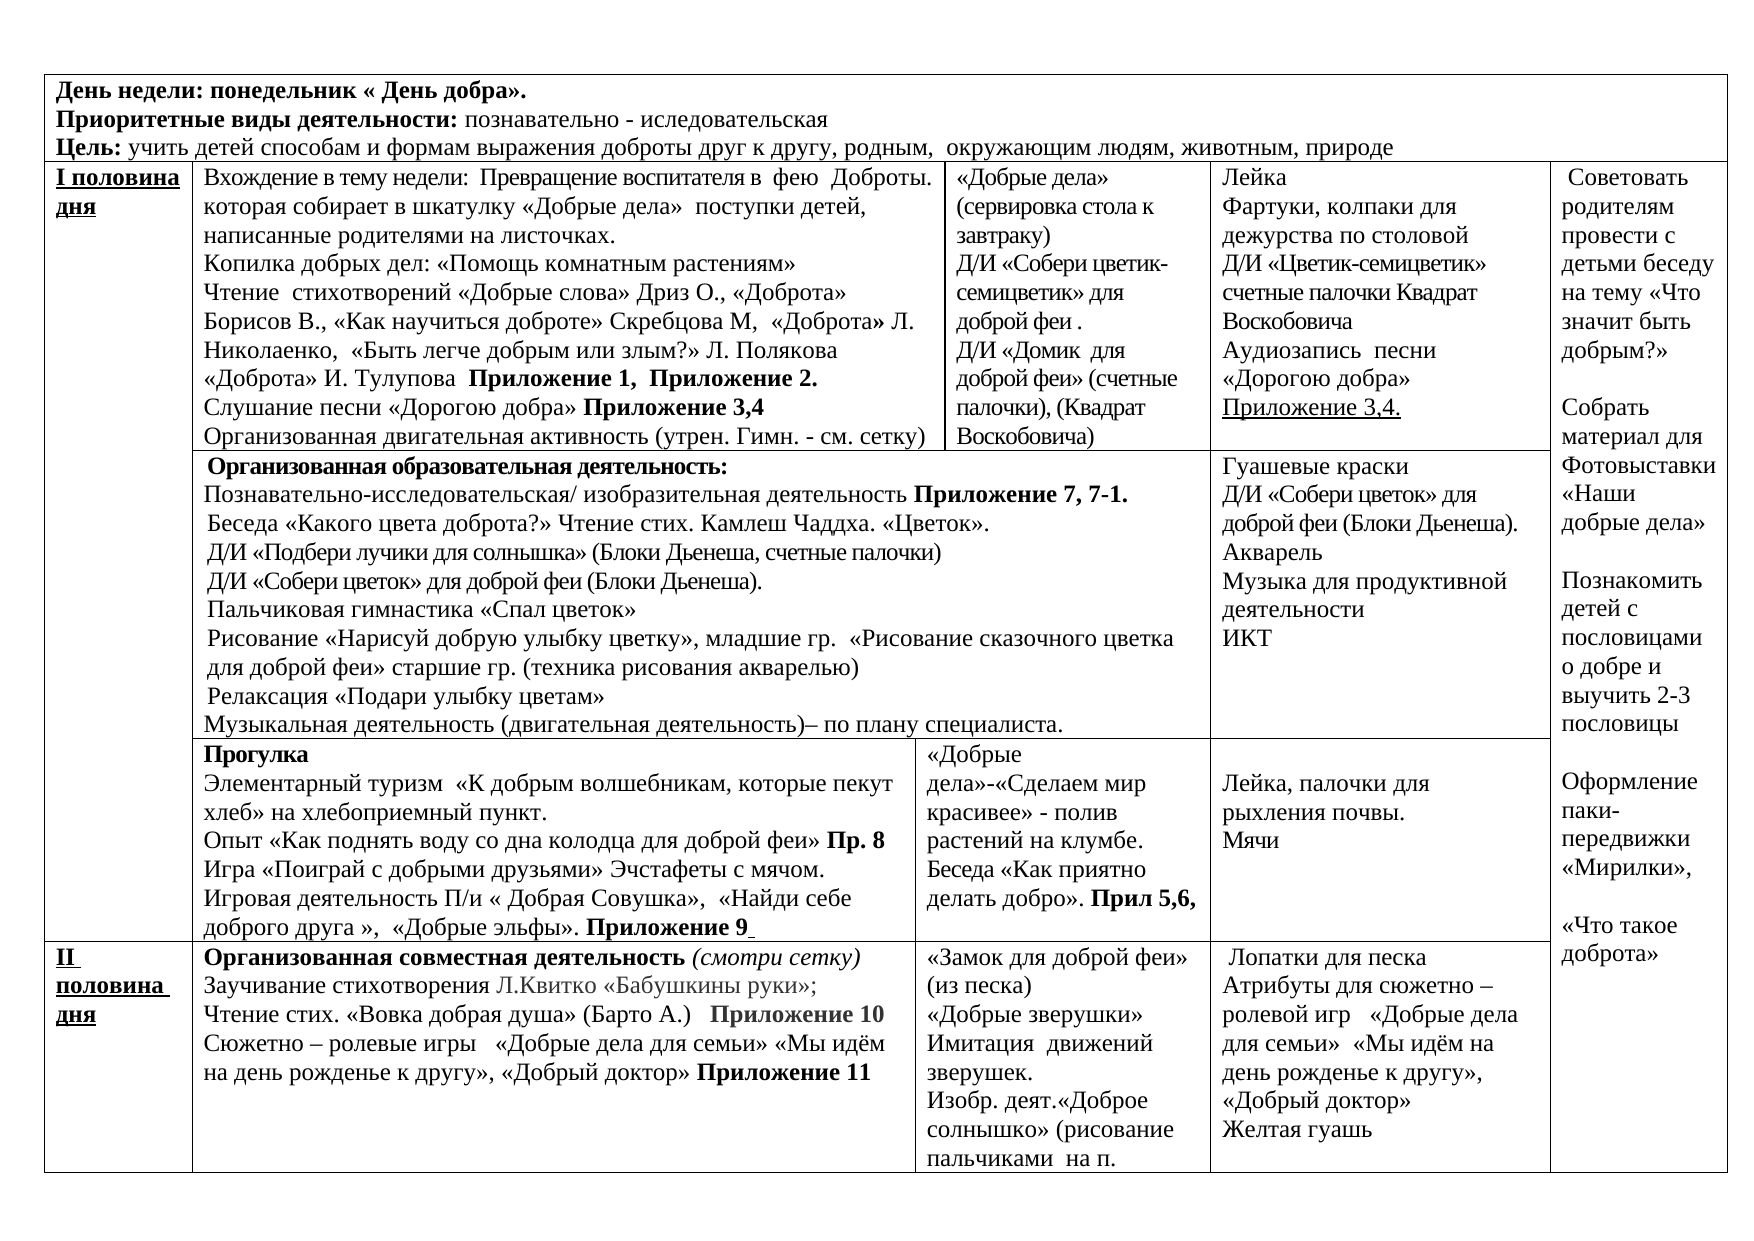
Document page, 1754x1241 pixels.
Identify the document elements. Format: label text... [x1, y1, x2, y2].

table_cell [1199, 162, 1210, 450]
table_cell «Замок для доброй феи» (из песка) «Добрые зверушки» Имитация движений зверушек. Изобр. деят.«Доброе солнышко» (рисование пальчиками на п. [916, 942, 1210, 1172]
table_cell Вхождение в тему недели: Превращение воспитателя в фею Доброты. которая собирает в шкатулку «Добрые дела» поступки детей, написанные родителями на листочках. Копилка добрых дел: «Помощь комнатным растениям» Чтение стихотворений «Добрые слова» Дриз О., «Доброта» Борисов В., «Как научиться доброте» Скребцова М, «Доброта» Л. Николаенко, «Быть легче добрым или злым?» Л. Полякова «Доброта» И. Тулупова Приложение 1, Приложение 2. Слушание песни «Дорогою добра» Приложение 3,4 Организованная двигательная активность (утрен. Гимн. - см. сетку) [193, 162, 944, 450]
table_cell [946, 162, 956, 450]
table_cell Лопатки для песка Атрибуты для сюжетно – ролевой игр «Добрые дела для семьи» «Мы идём на день рожденье к другу», «Добрый доктор» Желтая гуашь [1211, 942, 1550, 1172]
table_cell Лейка Фартуки, колпаки для дежурства по столовой Д/И «Цветик-семицветик» счетные палочки Квадрат Воскобовича Аудиозапись песни «Дорогою добра» Приложение 3,4. [1211, 162, 1550, 450]
table_cell Лейка, палочки для рыхления почвы. Мячи [1211, 739, 1550, 941]
table_cell Прогулка Элементарный туризм «К добрым волшебникам, которые пекут хлеб» на хлебоприемный пункт. Опыт «Как поднять воду со дна колодца для доброй феи» Пр. 8 Игра «Поиграй с добрыми друзьями» Эчстафеты с мячом. Игровая деятельность П/и « Добрая Совушка», «Найди себе доброго друга », «Добрые эльфы». Приложение 9 [193, 739, 915, 941]
table_cell Организованная образовательная деятельность: Познавательно-исследовательская/ изобразительная деятельность Приложение 7, 7-1. Беседа «Какого цвета доброта?» Чтение стих. Камлеш Чаддха. «Цветок». Д/И «Подбери лучики для солнышка» (Блоки Дьенеша, счетные палочки) Д/И «Собери цветок» для доброй феи (Блоки Дьенеша). Пальчиковая гимнастика «Спал цветок» Рисование «Нарисуй добрую улыбку цветку», младшие гр. «Рисование сказочного цветка для доброй феи» старшие гр. (техника рисования акварелью) Релаксация «Подари улыбку цветам» Музыкальная деятельность (двигательная деятельность)– по плану специалиста. [193, 451, 1210, 738]
table_cell Гуашевые краски Д/И «Собери цветок» для доброй феи (Блоки Дьенеша). Акварель Музыка для продуктивной деятельности ИКТ [1211, 451, 1550, 738]
table_cell «Добрые дела»-«Сделаем мир красивее» - полив растений на клумбе. Беседа «Как приятно делать добро». Прил 5,6, [916, 739, 1210, 941]
table_cell Организованная совместная деятельность (смотри сетку) Заучивание стихотворения Л.Квитко «Бабушкины руки»; Чтение стих. «Вовка добрая душа» (Барто А.) Приложение 10 Сюжетно – ролевые игры «Добрые дела для семьи» «Мы идём на день рожденье к другу», «Добрый доктор» Приложение 11 [193, 942, 915, 1172]
table_cell II половина дня [45, 942, 192, 1172]
table_cell Советовать родителям провести с детьми беседу на тему «Что значит быть добрым?» Собрать материал для Фотовыставки «Наши добрые дела» Познакомить детей с пословицами о добре и выучить 2-3 пословицы Оформление паки- передвижки «Мирилки», «Что такое доброта» [1551, 162, 1727, 1172]
table_cell I половина дня [45, 162, 192, 941]
table_header День недели: понедельник « День добра». Приоритетные виды деятельности: познавательно - иследовательская Цель: учить детей способам и формам выражения доброты друг к другу, родным, окружающим людям, животным, природе [45, 75, 1727, 161]
